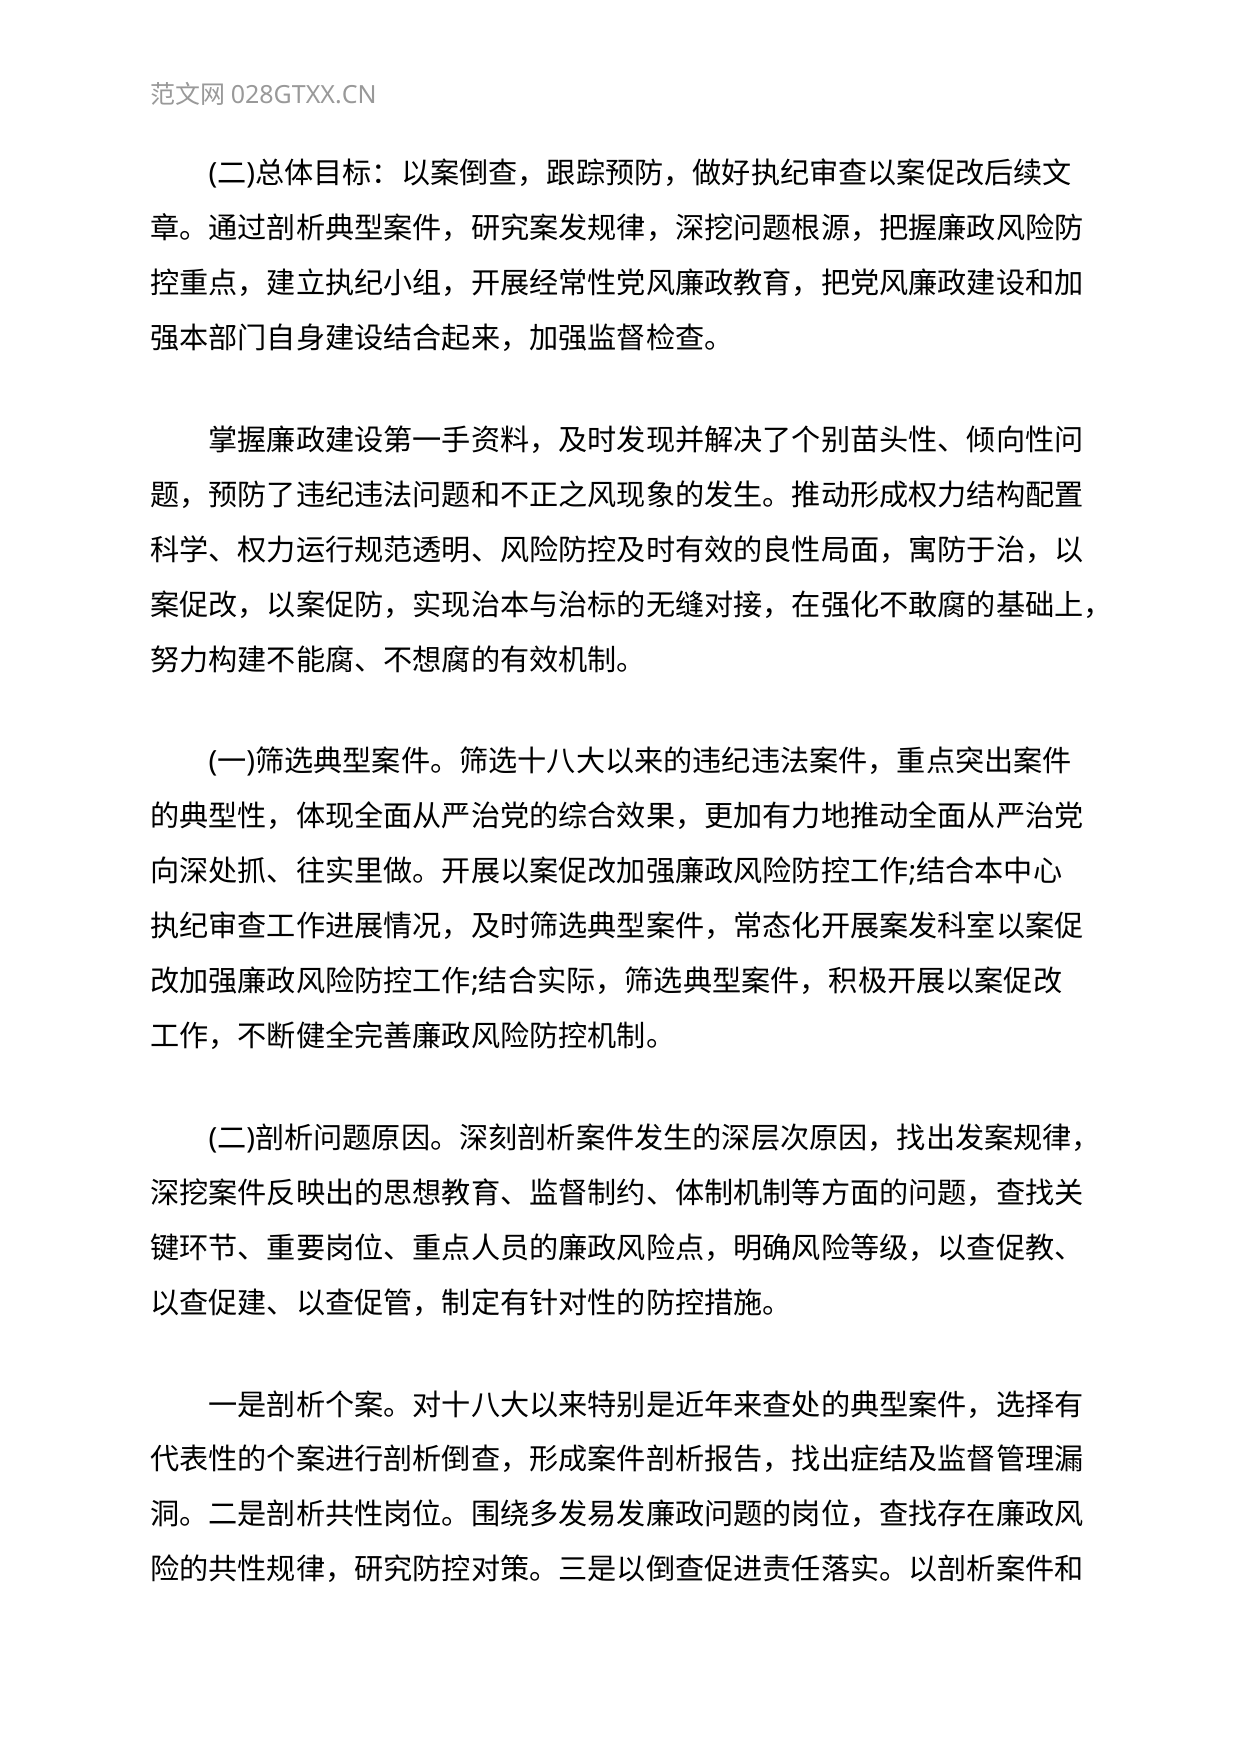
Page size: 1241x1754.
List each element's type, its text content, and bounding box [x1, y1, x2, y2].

text (一)筛选典型案件。筛选十八大以来的违纪违法案件，重点突出案件的典型性，体现全面从严治党的综合效果，更加有力地推动全面从严治党向深处抓、往实里做。开展以案促改加强廉政风险防控工作;结合本中心执纪审查工作进展情况，及时筛选典型案件，常态化开展案发科室以案促改加强廉政风险防控工作;结合实际，筛选典型案件，积极开展以案促改工作，不断健全完善廉政风险防控机制。 [150, 738, 1090, 1055]
text (二)剖析问题原因。深刻剖析案件发生的深层次原因，找出发案规律，深挖案件反映出的思想教育、监督制约、体制机制等方面的问题，查找关键环节、重要岗位、重点人员的廉政风险点，明确风险等级，以查促教、以查促建、以查促管，制定有针对性的防控措施。 [150, 1114, 1090, 1322]
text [150, 1381, 1090, 1588]
text 掌握廉政建设第一手资料，及时发现并解决了个别苗头性、倾向性问题，预防了违纪违法问题和不正之风现象的发生。推动形成权力结构配置科学、权力运行规范透明、风险防控及时有效的良性局面，寓防于治，以案促改，以案促防，实现治本与治标的无缝对接，在强化不敢腐的基础上，努力构建不能腐、不想腐的有效机制。 [150, 417, 1090, 678]
text (二)总体目标：以案倒查，跟踪预防，做好执纪审查以案促改后续文章。通过剖析典型案件，研究案发规律，深挖问题根源，把握廉政风险防控重点，建立执纪小组，开展经常性党风廉政教育，把党风廉政建设和加强本部门自身建设结合起来，加强监督检查。 [150, 150, 1090, 357]
